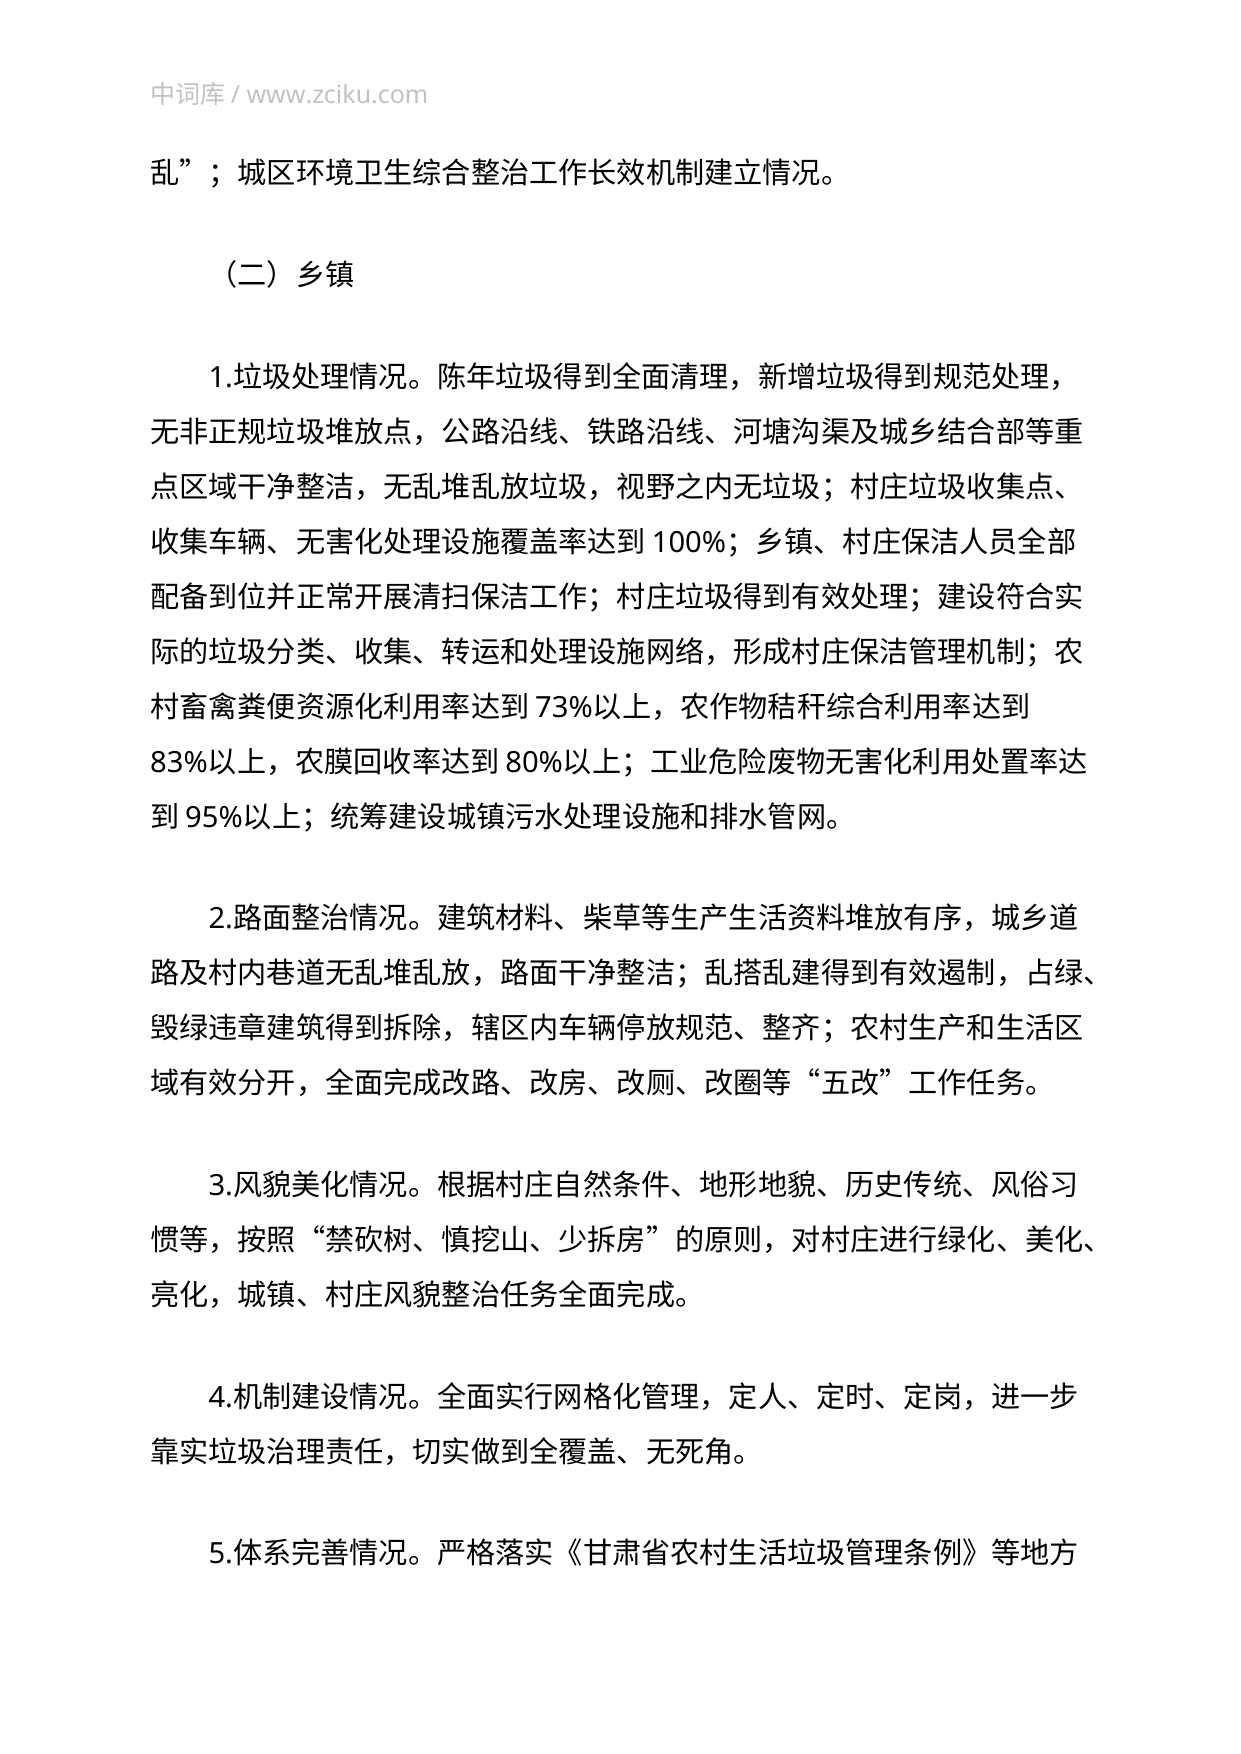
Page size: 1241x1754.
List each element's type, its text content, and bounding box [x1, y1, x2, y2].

text 3.风貌美化情况。根据村庄自然条件、地形地貌、历史传统、风俗习惯等，按照“禁砍树、慎挖山、少拆房”的原则，对村庄进行绿化、美化、亮化，城镇、村庄风貌整治任务全面完成。 [150, 1162, 1090, 1314]
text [150, 1530, 1090, 1572]
text 2.路面整治情况。建筑材料、柴草等生产生活资料堆放有序，城乡道路及村内巷道无乱堆乱放，路面干净整洁；乱搭乱建得到有效遏制，占绿、毁绿违章建筑得到拆除，辖区内车辆停放规范、整齐；农村生产和生活区域有效分开，全面完成改路、改房、改厕、改圈等“五改”工作任务。 [150, 895, 1090, 1102]
text （二）乡镇 [150, 252, 1090, 294]
text 1.垃圾处理情况。陈年垃圾得到全面清理，新增垃圾得到规范处理，无非正规垃圾堆放点，公路沿线、铁路沿线、河塘沟渠及城乡结合部等重点区域干净整洁，无乱堆乱放垃圾，视野之内无垃圾；村庄垃圾收集点、收集车辆、无害化处理设施覆盖率达到100%；乡镇、村庄保洁人员全部配备到位并正常开展清扫保洁工作；村庄垃圾得到有效处理；建设符合实际的垃圾分类、收集、转运和处理设施网络，形成村庄保洁管理机制；农村畜禽粪便资源化利用率达到73%以上，农作物秸秆综合利用率达到83%以上，农膜回收率达到80%以上；工业危险废物无害化利用处置率达到95%以上；统筹建设城镇污水处理设施和排水管网。 [150, 353, 1090, 836]
text 4.机制建设情况。全面实行网格化管理，定人、定时、定岗，进一步靠实垃圾治理责任，切实做到全覆盖、无死角。 [150, 1373, 1090, 1471]
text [150, 150, 1090, 192]
